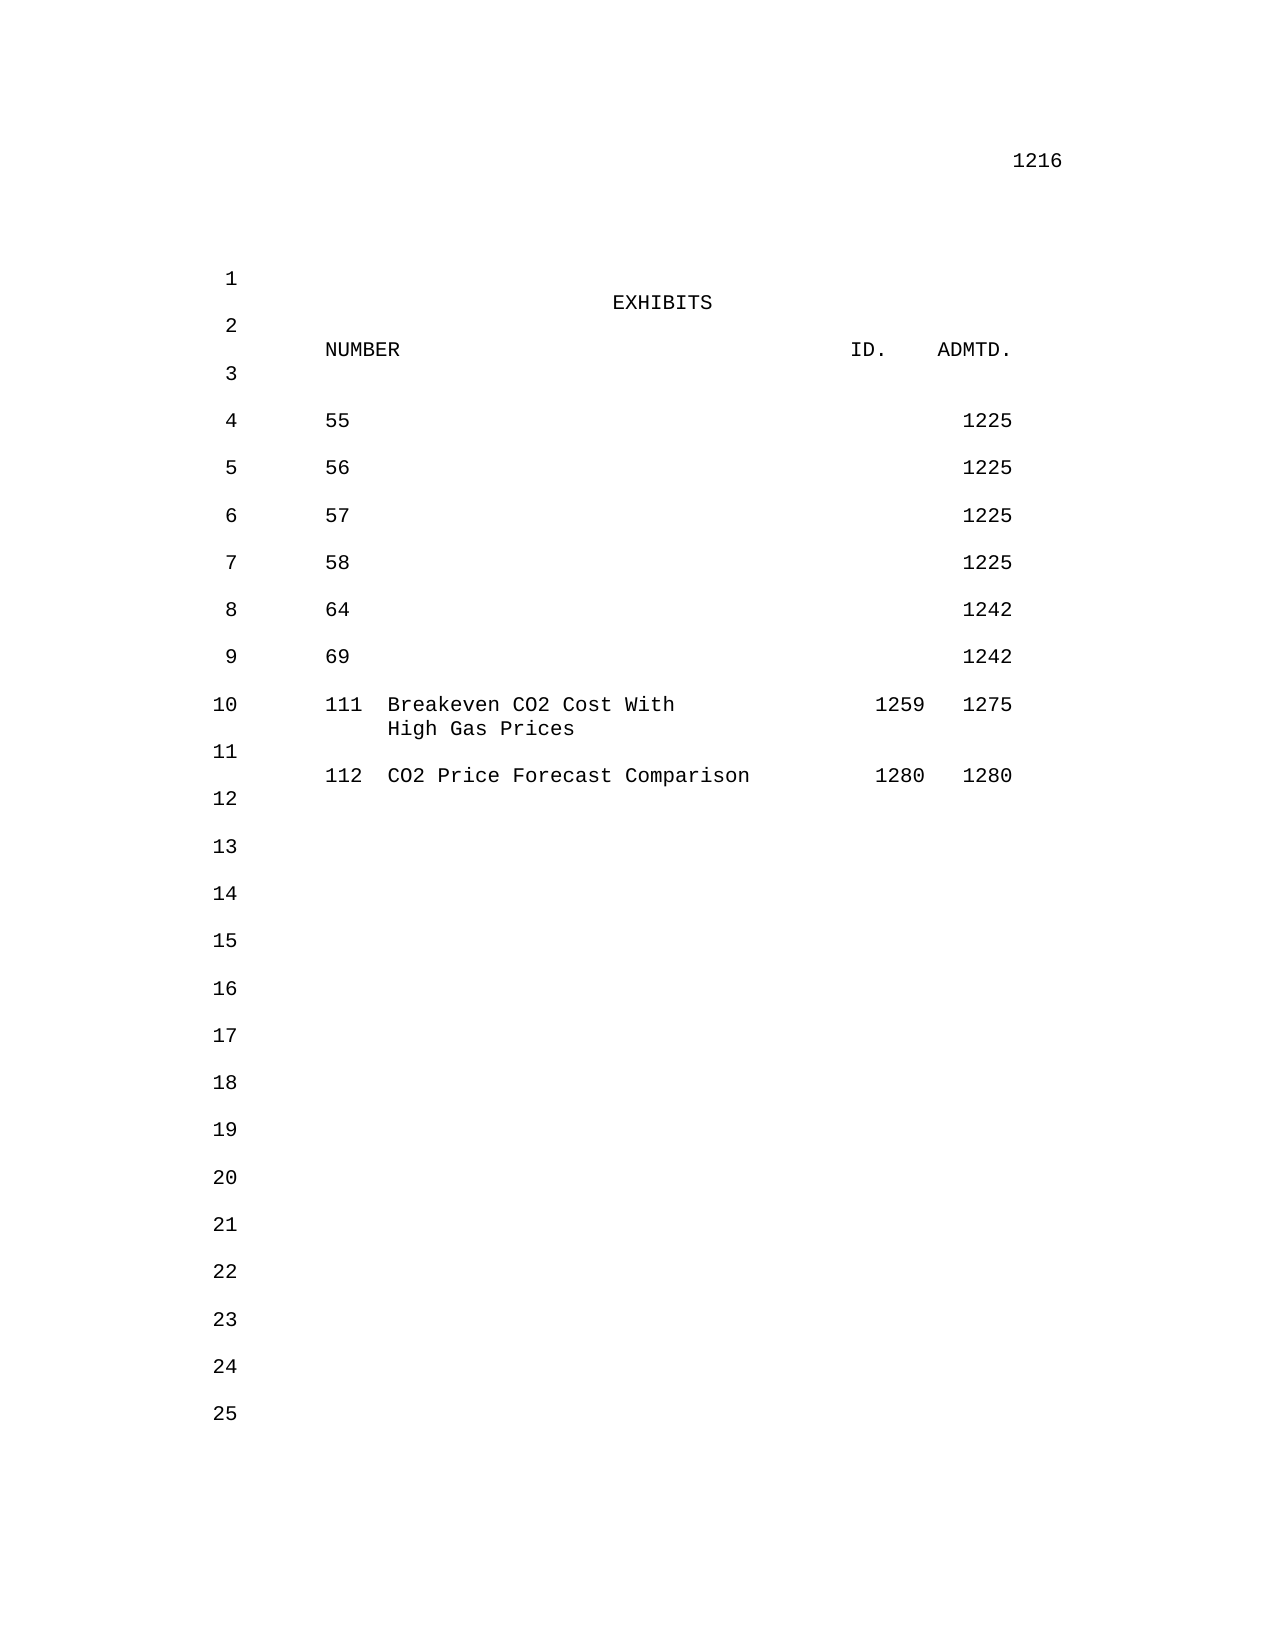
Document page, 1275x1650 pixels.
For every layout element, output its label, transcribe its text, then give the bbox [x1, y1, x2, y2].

text 4 55 1225 [137, 410, 1138, 434]
text 3 [137, 363, 1138, 386]
text 9 69 1242 [137, 647, 1138, 670]
text 2 [137, 316, 1138, 339]
text NUMBER ID. ADMTD. [137, 339, 1138, 363]
text 13 [137, 836, 1138, 859]
text 17 [137, 1025, 1138, 1048]
text 25 [137, 1403, 1138, 1427]
text 12 [137, 788, 1138, 812]
text 1 [137, 268, 1138, 292]
text EXHIBITS [137, 292, 1138, 316]
text 20 [137, 1167, 1138, 1190]
text 24 [137, 1356, 1138, 1379]
text 15 [137, 930, 1138, 954]
text 1216 [137, 150, 1138, 174]
text High Gas Prices [137, 717, 1138, 741]
text 5 56 1225 [137, 457, 1138, 481]
text 23 [137, 1309, 1138, 1332]
text 11 [137, 741, 1138, 765]
text 21 [137, 1214, 1138, 1238]
text 16 [137, 978, 1138, 1001]
text 19 [137, 1119, 1138, 1143]
text 18 [137, 1072, 1138, 1096]
text 6 57 1225 [137, 505, 1138, 528]
text 7 58 1225 [137, 552, 1138, 576]
text 14 [137, 883, 1138, 907]
text 22 [137, 1261, 1138, 1285]
text 10 111 Breakeven CO2 Cost With 1259 1275 [137, 694, 1138, 717]
text 8 64 1242 [137, 599, 1138, 623]
text 112 CO2 Price Forecast Comparison 1280 1280 [137, 765, 1138, 788]
